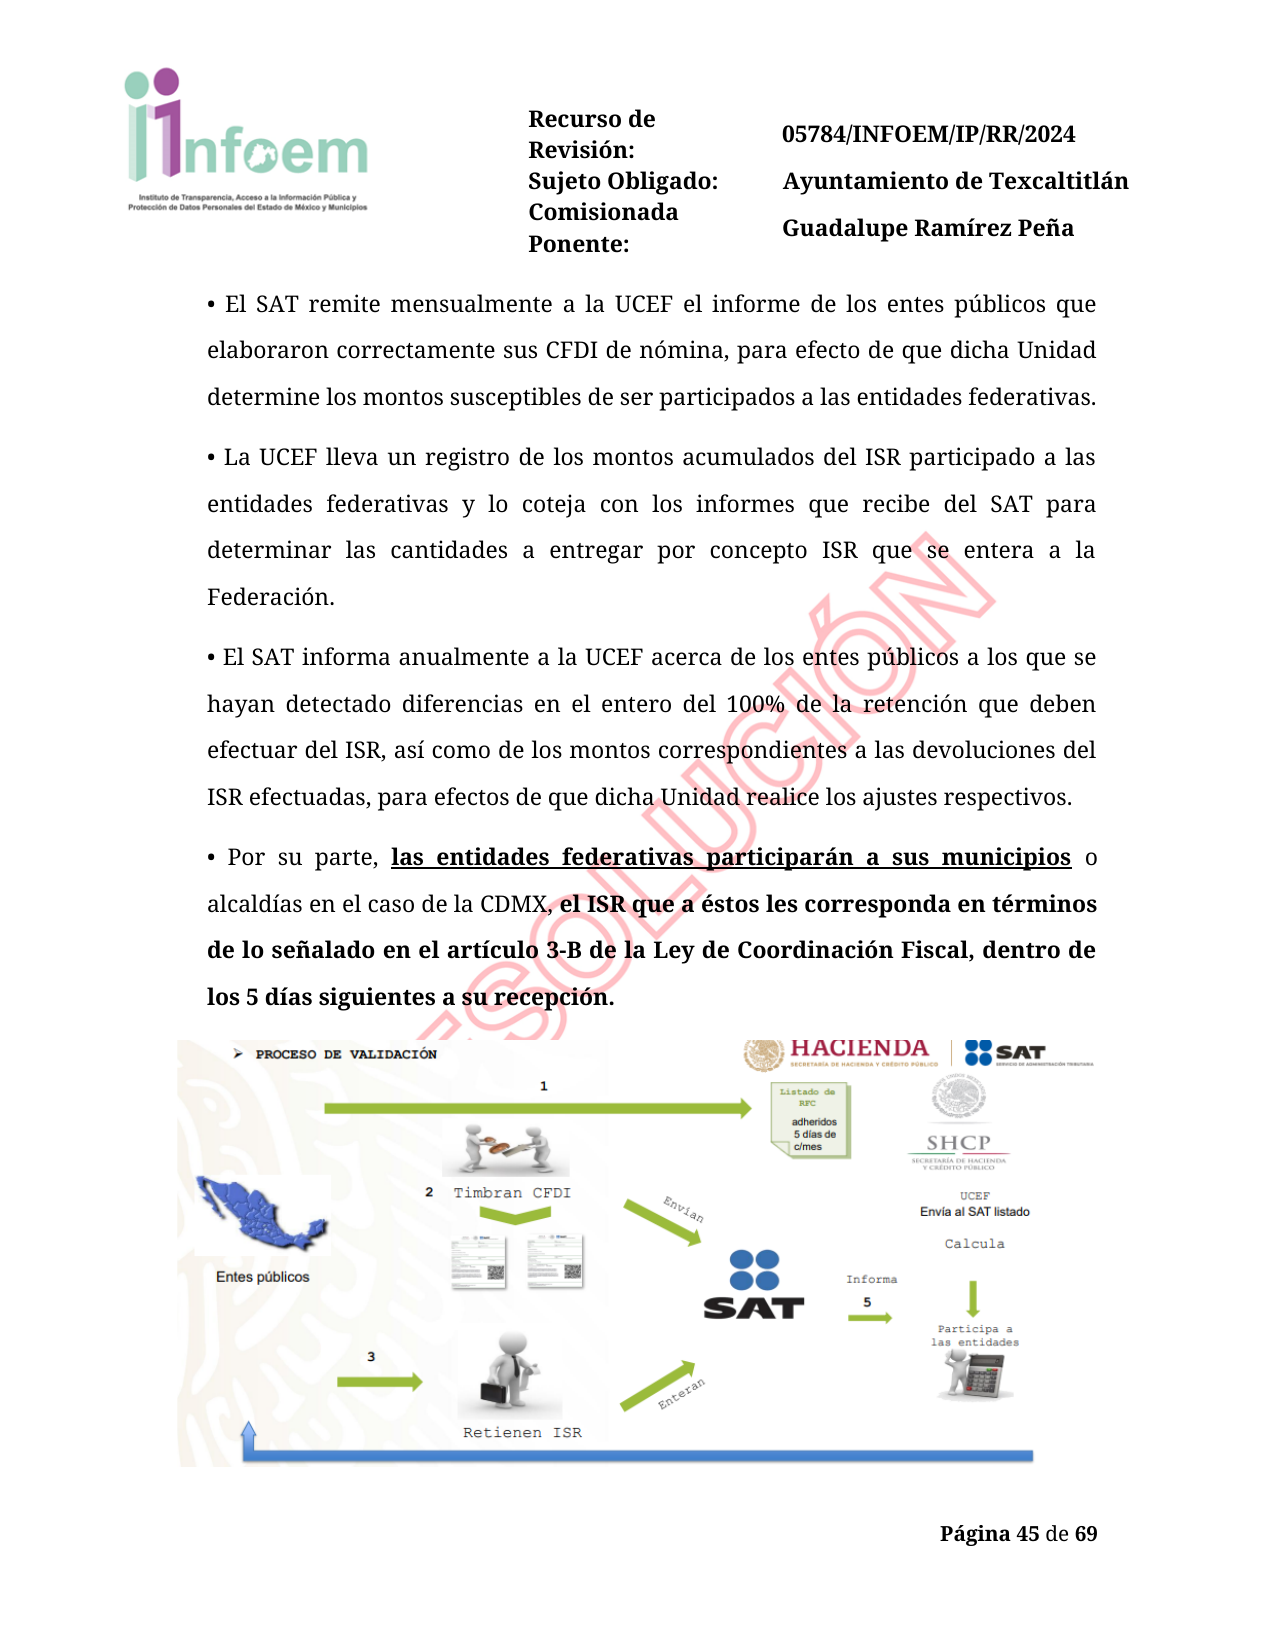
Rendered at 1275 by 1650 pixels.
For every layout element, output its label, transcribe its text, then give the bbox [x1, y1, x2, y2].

text • El SAT remite mensualmente a la UCEF el informe de los entes públicos que elaboraron correctamente sus CFDI de nómina, para efecto de que dicha Unidad determine los montos susceptibles de ser participados a las entidades federativas. [207, 288, 1098, 413]
text • Por su parte, las entidades federativas participarán a sus municipios o alcaldías en el caso de la CDMX, el ISR que a éstos les corresponda en términos de lo señalado en el artículo 3-B de la Ley de Coordinación Fiscal, dentro de los 5 días siguientes a su recepción. [207, 841, 1098, 1013]
picture [4, 8, 1275, 1650]
text • El SAT informa anualmente a la UCEF acerca de los entes públicos a los que se hayan detectado diferencias en el entero del 100% de la retención que deben efectuar del ISR, así como de los montos correspondientes a las devoluciones del ISR efectuadas, para efectos de que dicha Unidad realice los ajustes respectivos. [207, 641, 1098, 813]
text • La UCEF lleva un registro de los montos acumulados del ISR participado a las entidades federativas y lo coteja con los informes que recibe del SAT para determinar las cantidades a entregar por concepto ISR que se entera a la Federación. [207, 441, 1098, 613]
